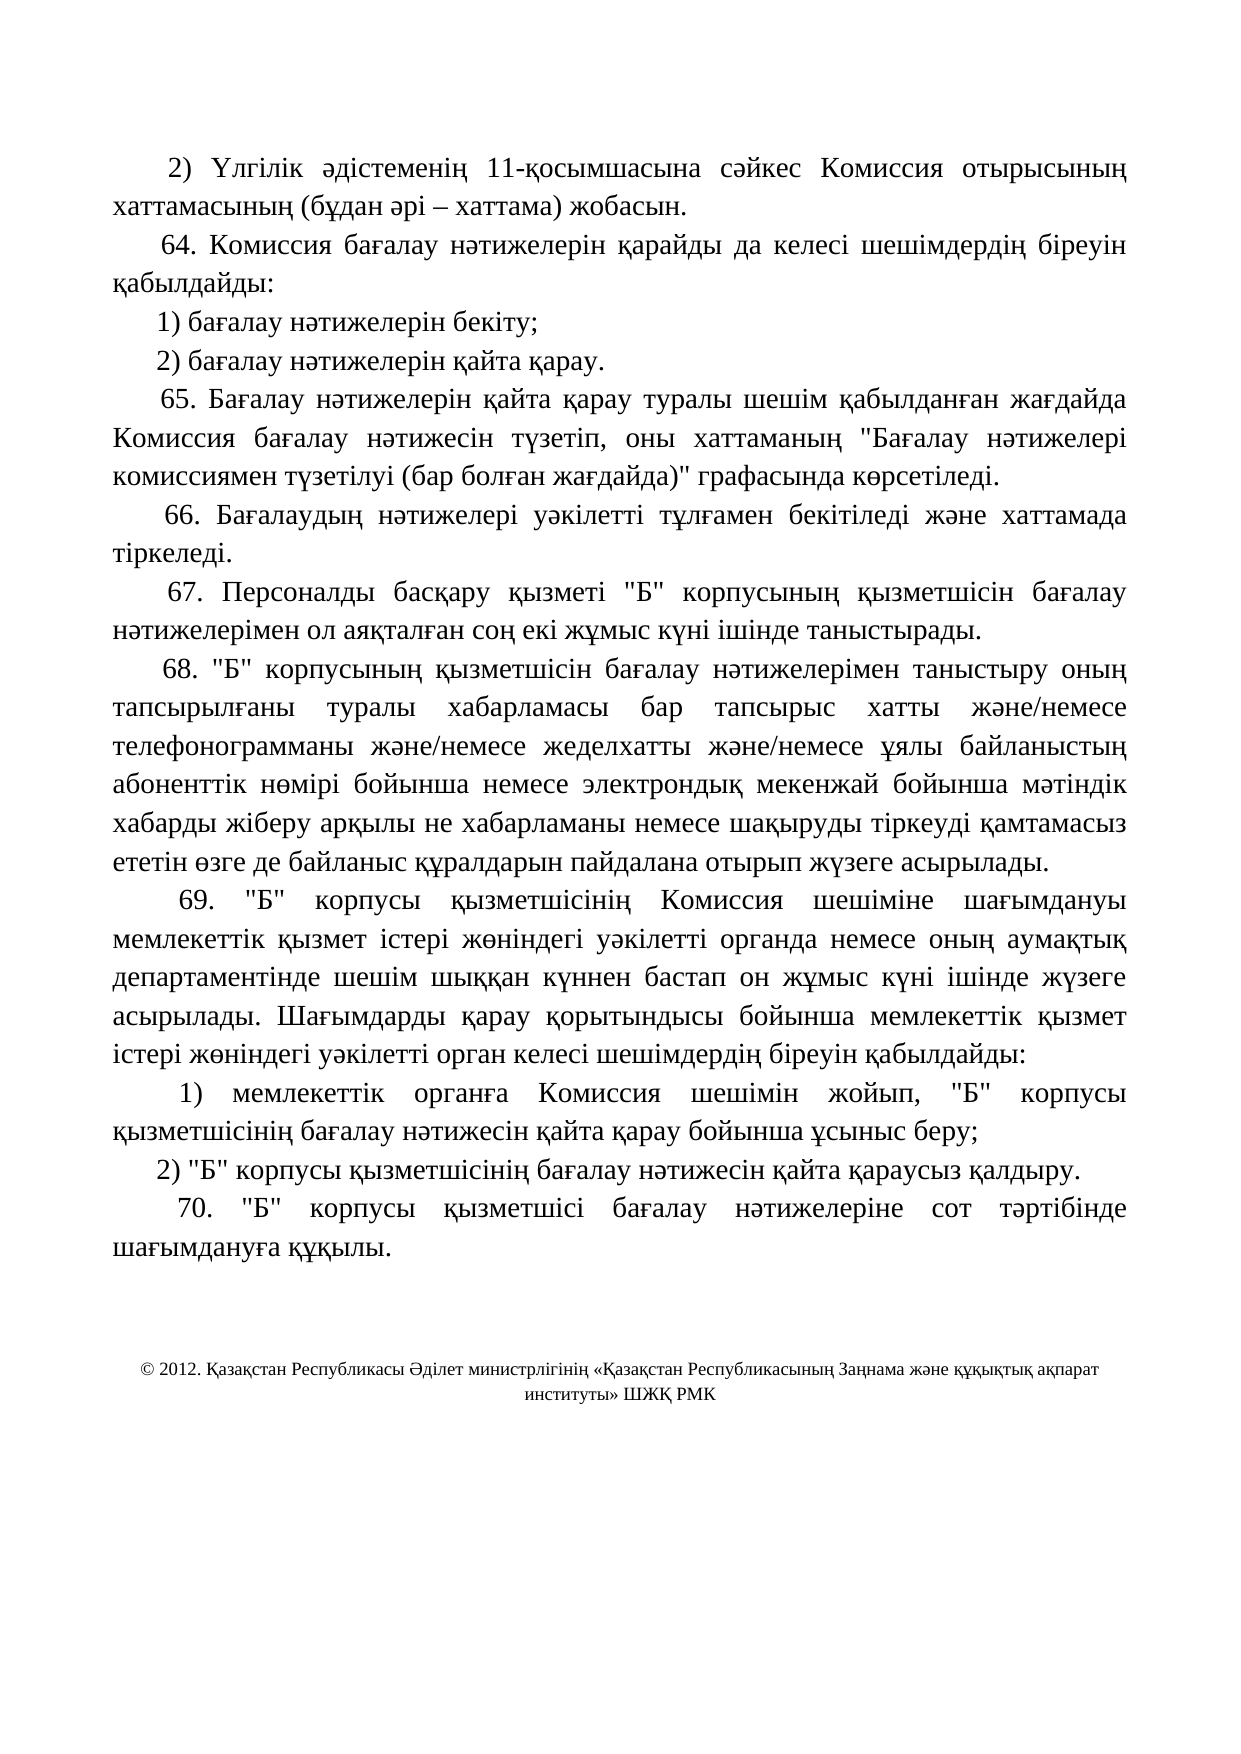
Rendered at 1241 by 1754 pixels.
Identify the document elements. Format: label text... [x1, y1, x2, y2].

text 2) Үлгілік әдістеменің 11-қосымшасына сәйкес Комиссия отырысының хаттамасының (бұдан әрі – хаттама) жобасын. [112, 150, 1128, 222]
text 1) бағалау нәтижелерін бекіту; [112, 304, 1128, 338]
text 2) "Б" корпусы қызметшісінің бағалау нәтижесін қайта қараусыз қалдыру. [112, 1152, 1128, 1186]
text © 2012. Қазақстан Республикасы Әділет министрлігінің «Қазақстан Республикасының Заңнама және құқықтық ақпарат институты» ШЖҚ РМК [112, 1358, 1128, 1405]
text 64. Комиссия бағалау нәтижелерін қарайды да келесі шешімдердің біреуін қабылдайды: [112, 227, 1128, 299]
text 68. "Б" корпусының қызметшісін бағалау нәтижелерімен таныстыру оның тапсырылғаны туралы хабарламасы бар тапсырыс хатты және/немесе телефонограмманы және/немесе жеделхатты және/немесе ұялы байланыстың абоненттік нөмірі бойынша немесе электрондық мекенжай бойынша мәтіндік хабарды жіберу арқылы не хабарламаны немесе шақыруды тіркеуді қамтамасыз ететін өзге де байланыс құралдарын пайдалана отырып жүзеге асырылады. [112, 651, 1128, 877]
text 2) бағалау нәтижелерін қайта қарау. [112, 343, 1128, 376]
text 67. Персоналды басқару қызметі "Б" корпусының қызметшісін бағалау нәтижелерімен ол аяқталған соң екі жұмыс күні ішінде таныстырады. [112, 574, 1128, 646]
text 66. Бағалаудың нәтижелері уәкілетті тұлғамен бекітіледі және хаттамада тіркеледі. [112, 497, 1128, 569]
text 1) мемлекеттік органға Комиссия шешімін жойып, "Б" корпусы қызметшісінің бағалау нәтижесін қайта қарау бойынша ұсыныс беру; [112, 1075, 1128, 1147]
text 70. "Б" корпусы қызметшісі бағалау нәтижелеріне сот тәртібінде шағымдануға құқылы. [112, 1191, 1128, 1263]
text 65. Бағалау нәтижелерін қайта қарау туралы шешім қабылданған жағдайда Комиссия бағалау нәтижесін түзетіп, оны хаттаманың "Бағалау нәтижелері комиссиямен түзетілуі (бар болған жағдайда)" графасында көрсетіледі. [112, 381, 1128, 492]
text 69. "Б" корпусы қызметшісінің Комиссия шешіміне шағымдануы мемлекеттік қызмет істері жөніндегі уәкілетті органда немесе оның аумақтық департаментінде шешім шыққан күннен бастап он жұмыс күні ішінде жүзеге асырылады. Шағымдарды қарау қорытындысы бойынша мемлекеттік қызмет істері жөніндегі уәкілетті орган келесі шешімдердің біреуін қабылдайды: [112, 882, 1128, 1070]
